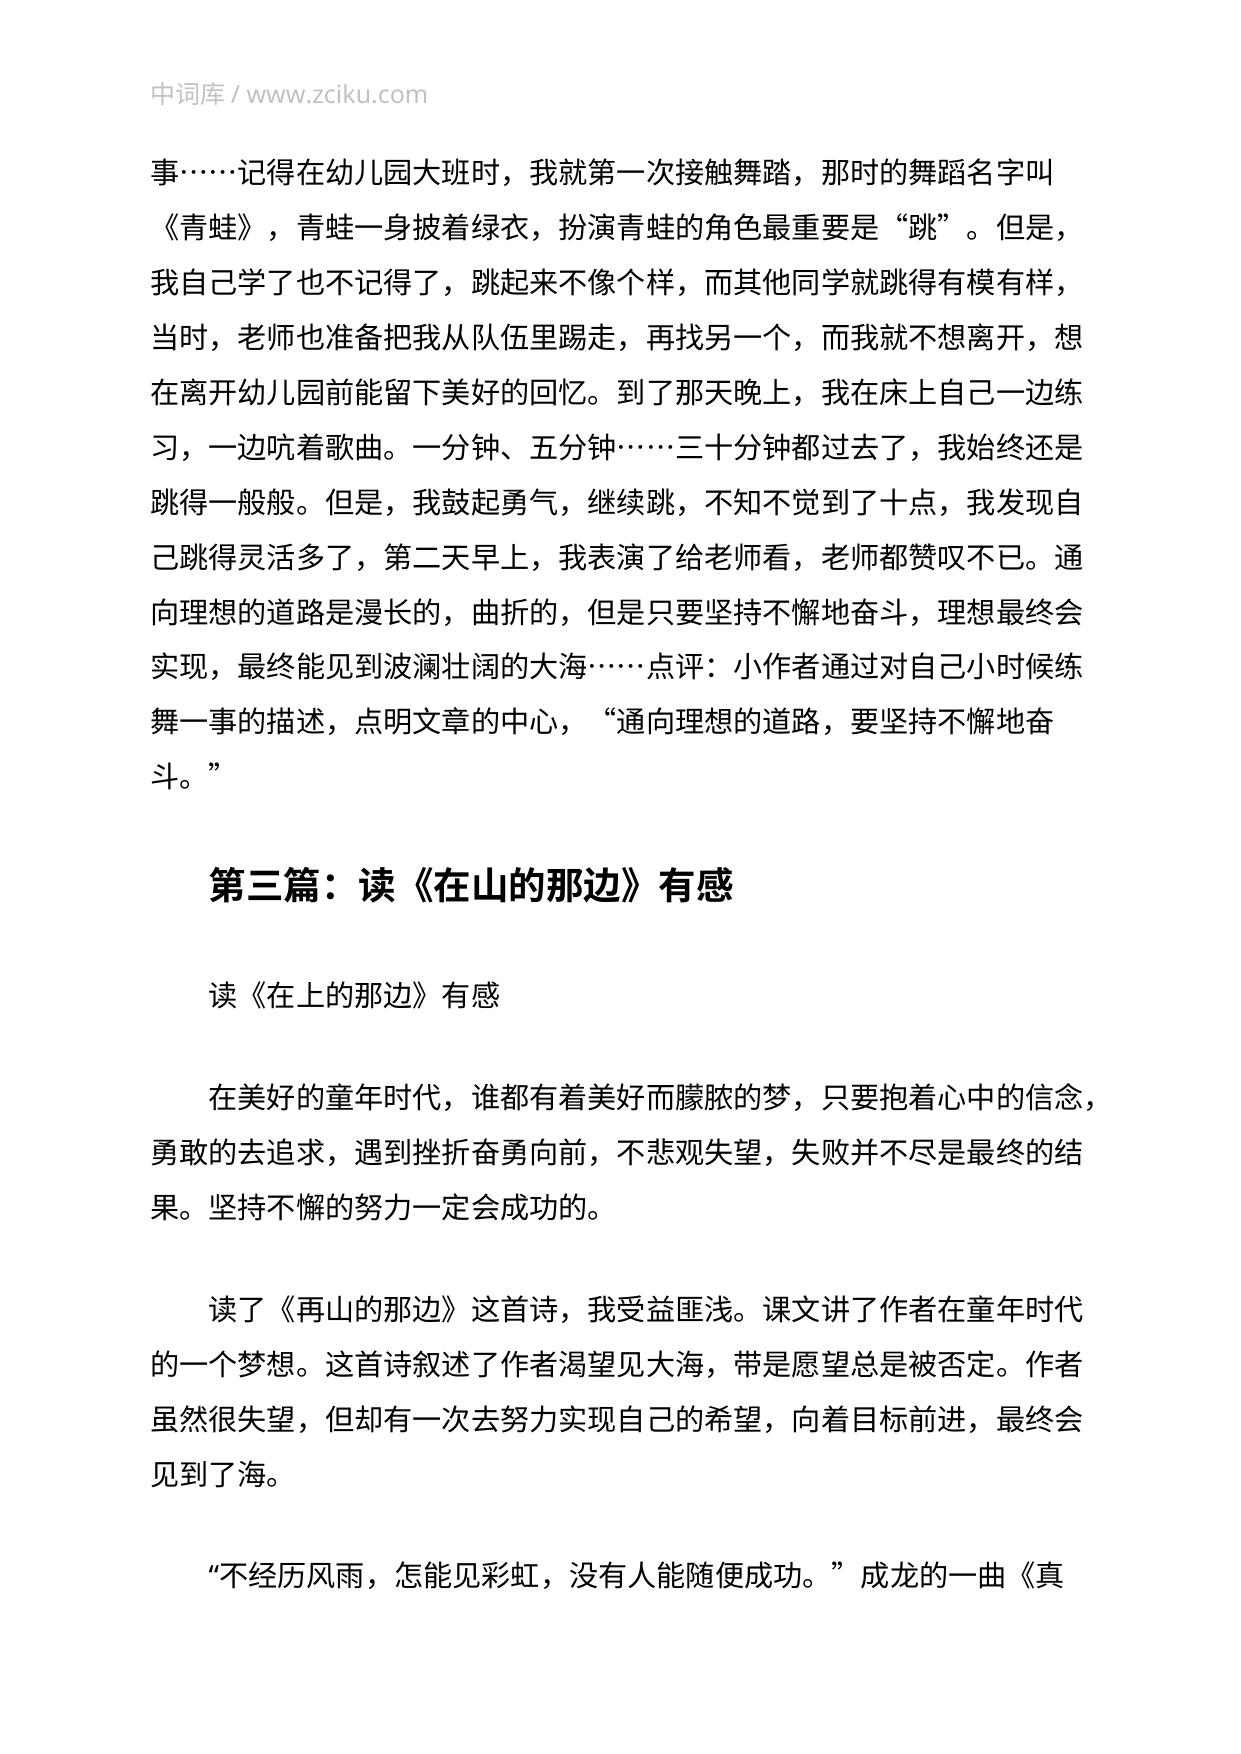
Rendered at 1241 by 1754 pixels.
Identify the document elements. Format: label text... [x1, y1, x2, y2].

text 第三篇：读《在山的那边》有感 [150, 856, 1090, 910]
text 读《在上的那边》有感 [150, 973, 1090, 1015]
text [150, 1553, 1090, 1595]
text 在美好的童年时代，谁都有着美好而朦脓的梦，只要抱着心中的信念，勇敢的去追求，遇到挫折奋勇向前，不悲观失望，失败并不尽是最终的结果。坚持不懈的努力一定会成功的。 [150, 1075, 1090, 1227]
text 读了《再山的那边》这首诗，我受益匪浅。课文讲了作者在童年时代的一个梦想。这首诗叙述了作者渴望见大海，带是愿望总是被否定。作者虽然很失望，但却有一次去努力实现自己的希望，向着目标前进，最终会见到了海。 [150, 1286, 1090, 1493]
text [150, 150, 1090, 796]
